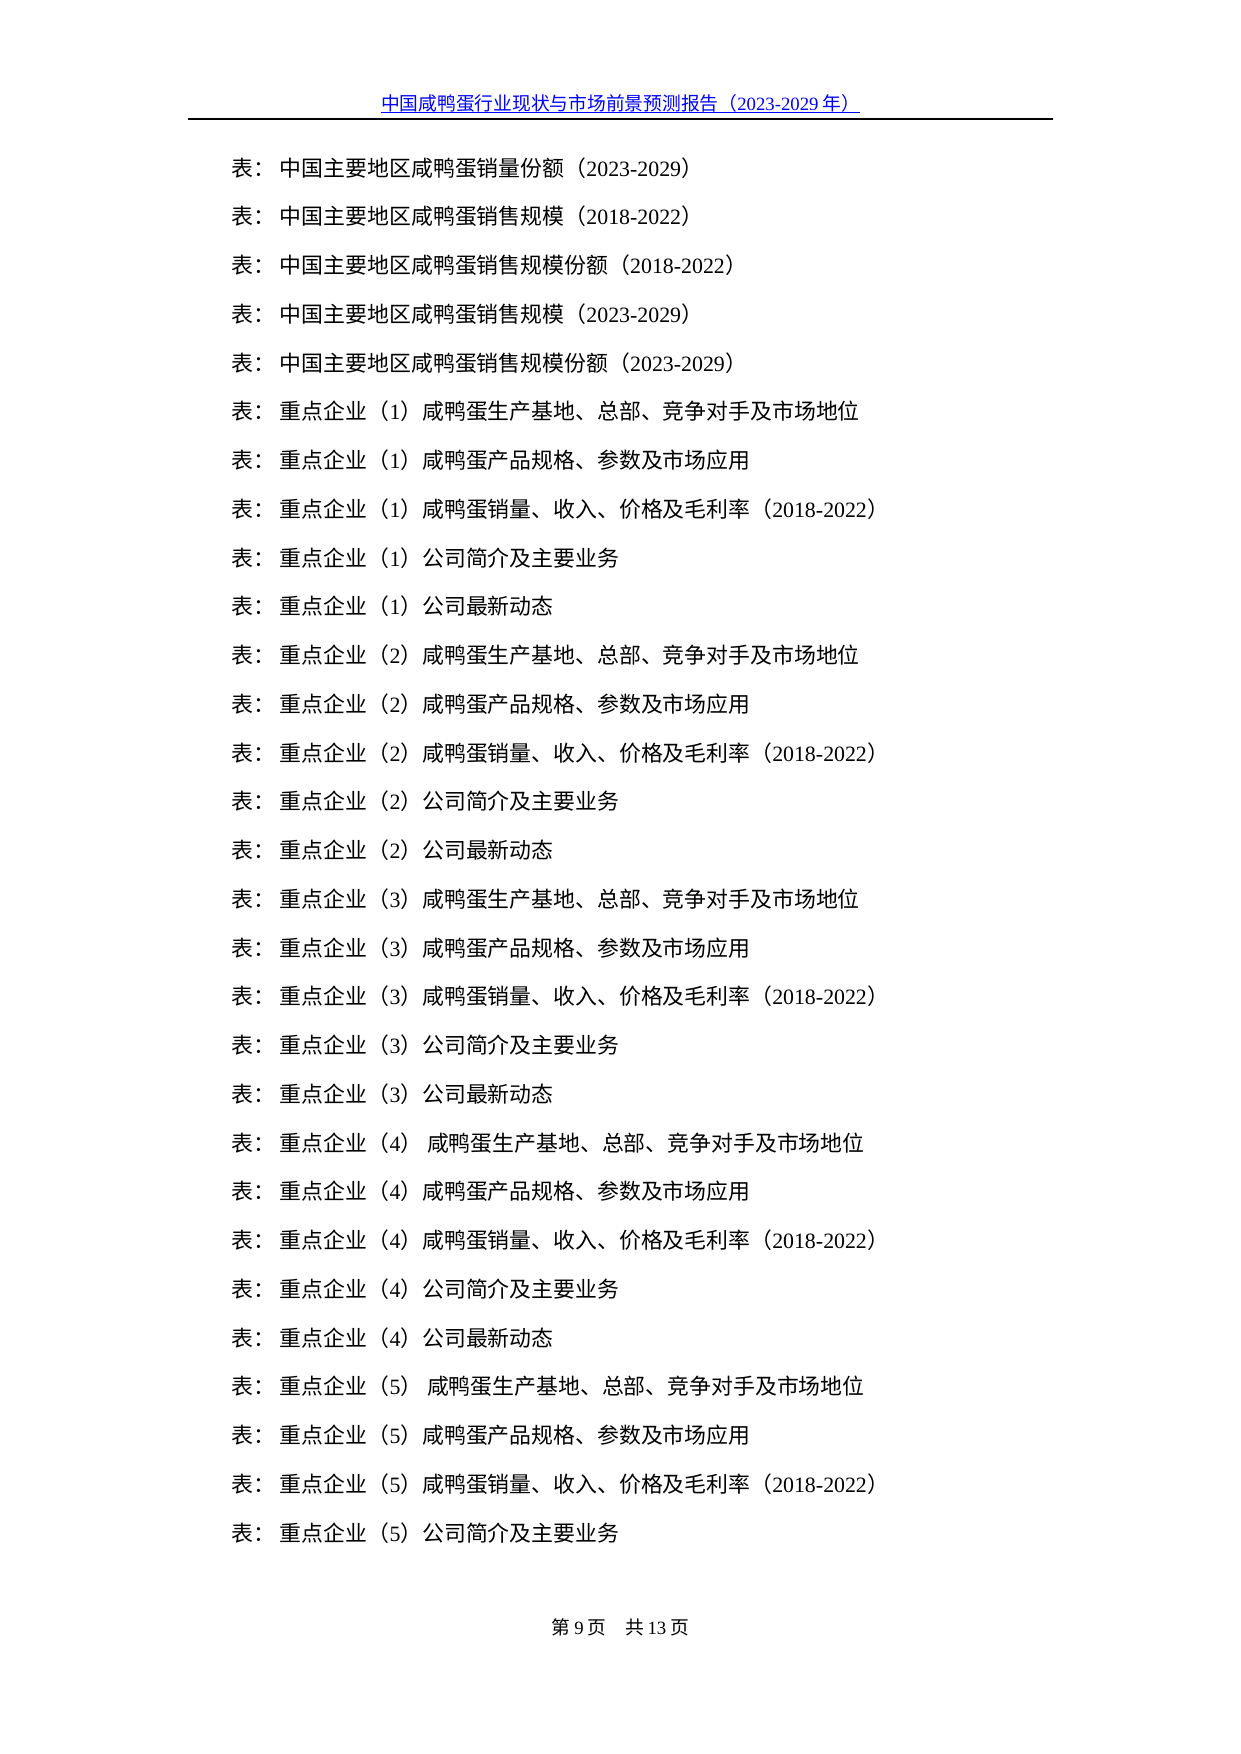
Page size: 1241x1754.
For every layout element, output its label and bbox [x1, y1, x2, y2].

text [187, 150, 1053, 1548]
